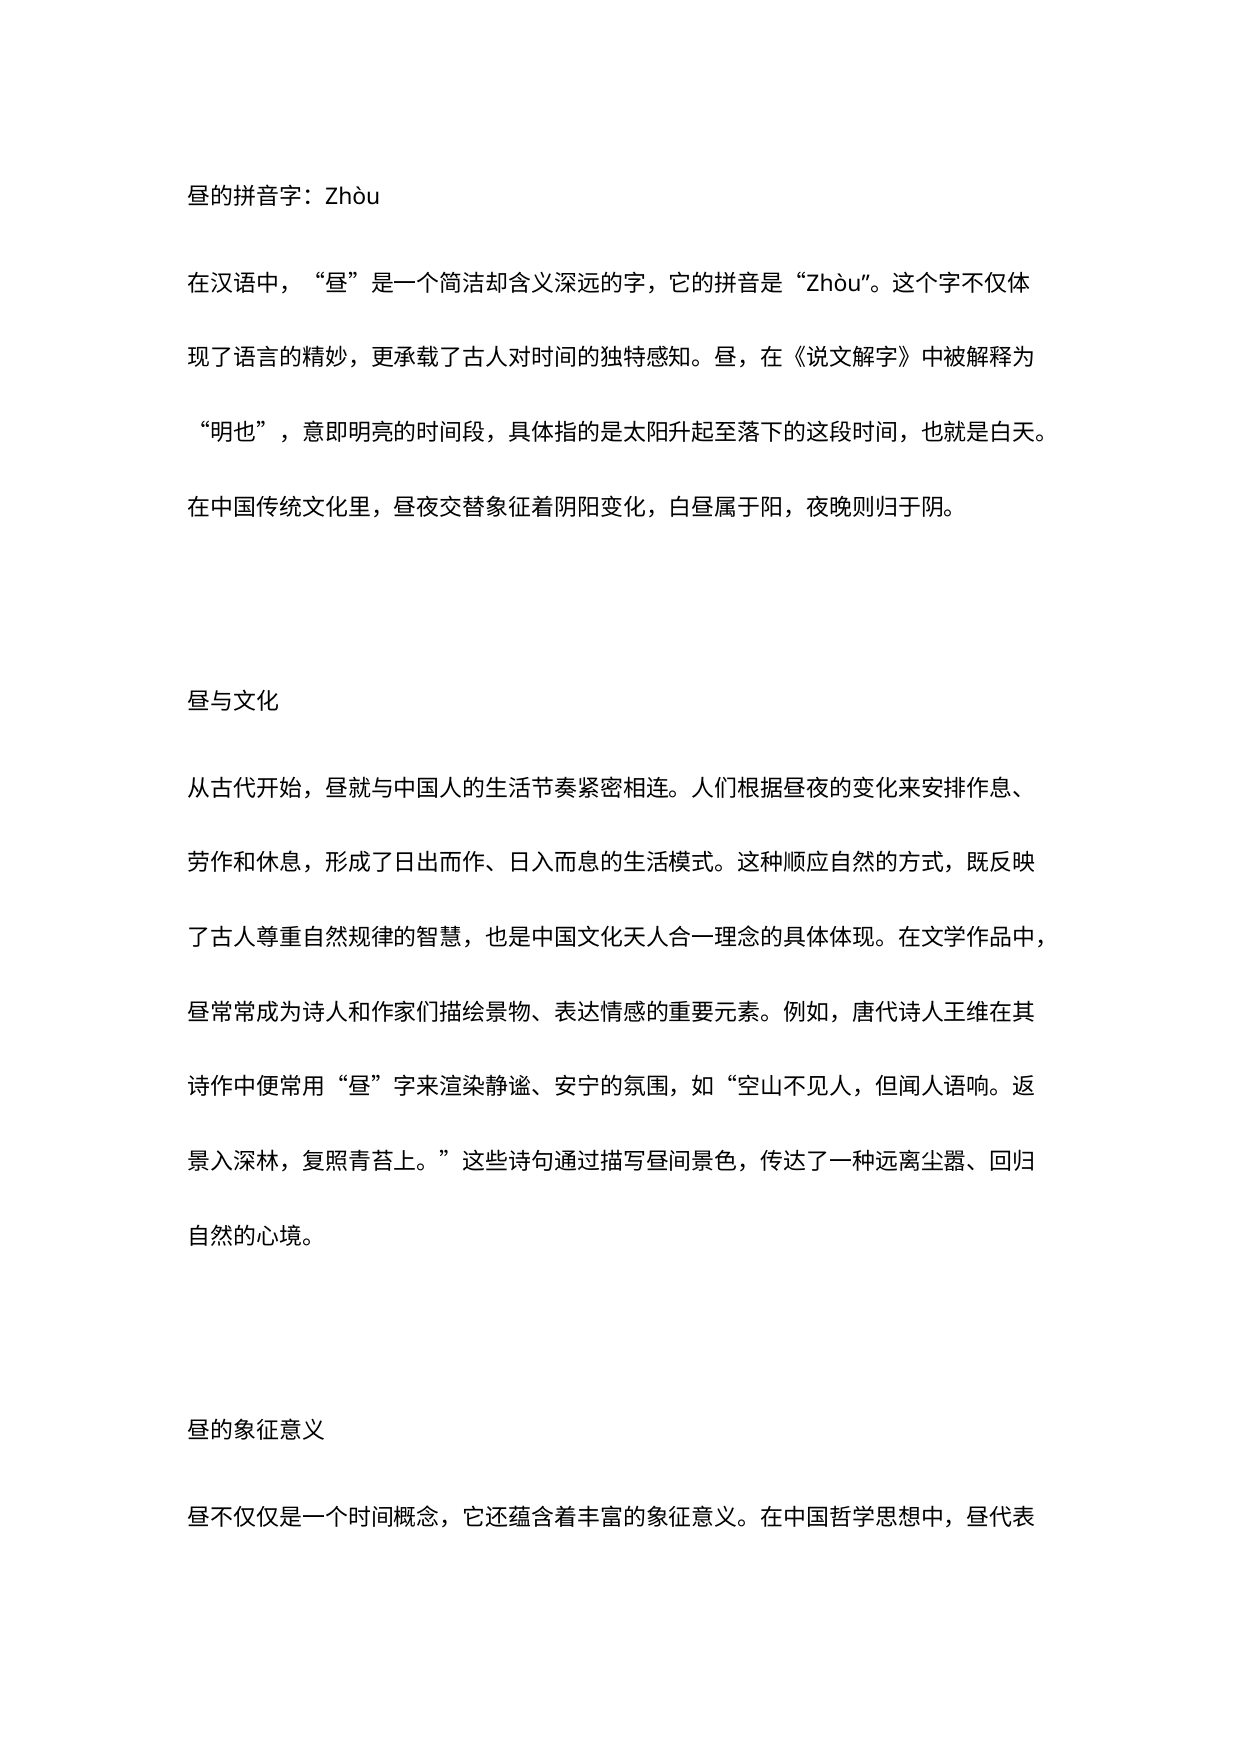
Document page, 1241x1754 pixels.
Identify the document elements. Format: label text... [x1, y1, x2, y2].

text 昼与文化 [187, 667, 1053, 732]
text 昼的象征意义 [187, 1396, 1053, 1461]
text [187, 1482, 1053, 1547]
text 从古代开始，昼就与中国人的生活节奏紧密相连。人们根据昼夜的变化来安排作息、劳作和休息，形成了日出而作、日入而息的生活模式。这种顺应自然的方式，既反映了古人尊重自然规律的智慧，也是中国文化天人合一理念的具体体现。在文学作品中，昼常常成为诗人和作家们描绘景物、表达情感的重要元素。例如，唐代诗人王维在其诗作中便常用“昼”字来渲染静谧、安宁的氛围，如“空山不见人，但闻人语响。返景入深林，复照青苔上。”这些诗句通过描写昼间景色，传达了一种远离尘嚣、回归自然的心境。 [187, 753, 1053, 1267]
text 在汉语中，“昼”是一个简洁却含义深远的字，它的拼音是“Zhòu”。这个字不仅体现了语言的精妙，更承载了古人对时间的独特感知。昼，在《说文解字》中被解释为“明也”，意即明亮的时间段，具体指的是太阳升起至落下的这段时间，也就是白天。在中国传统文化里，昼夜交替象征着阴阳变化，白昼属于阳，夜晚则归于阴。 [187, 249, 1053, 538]
text 昼的拼音字：Zhòu [187, 162, 1053, 227]
